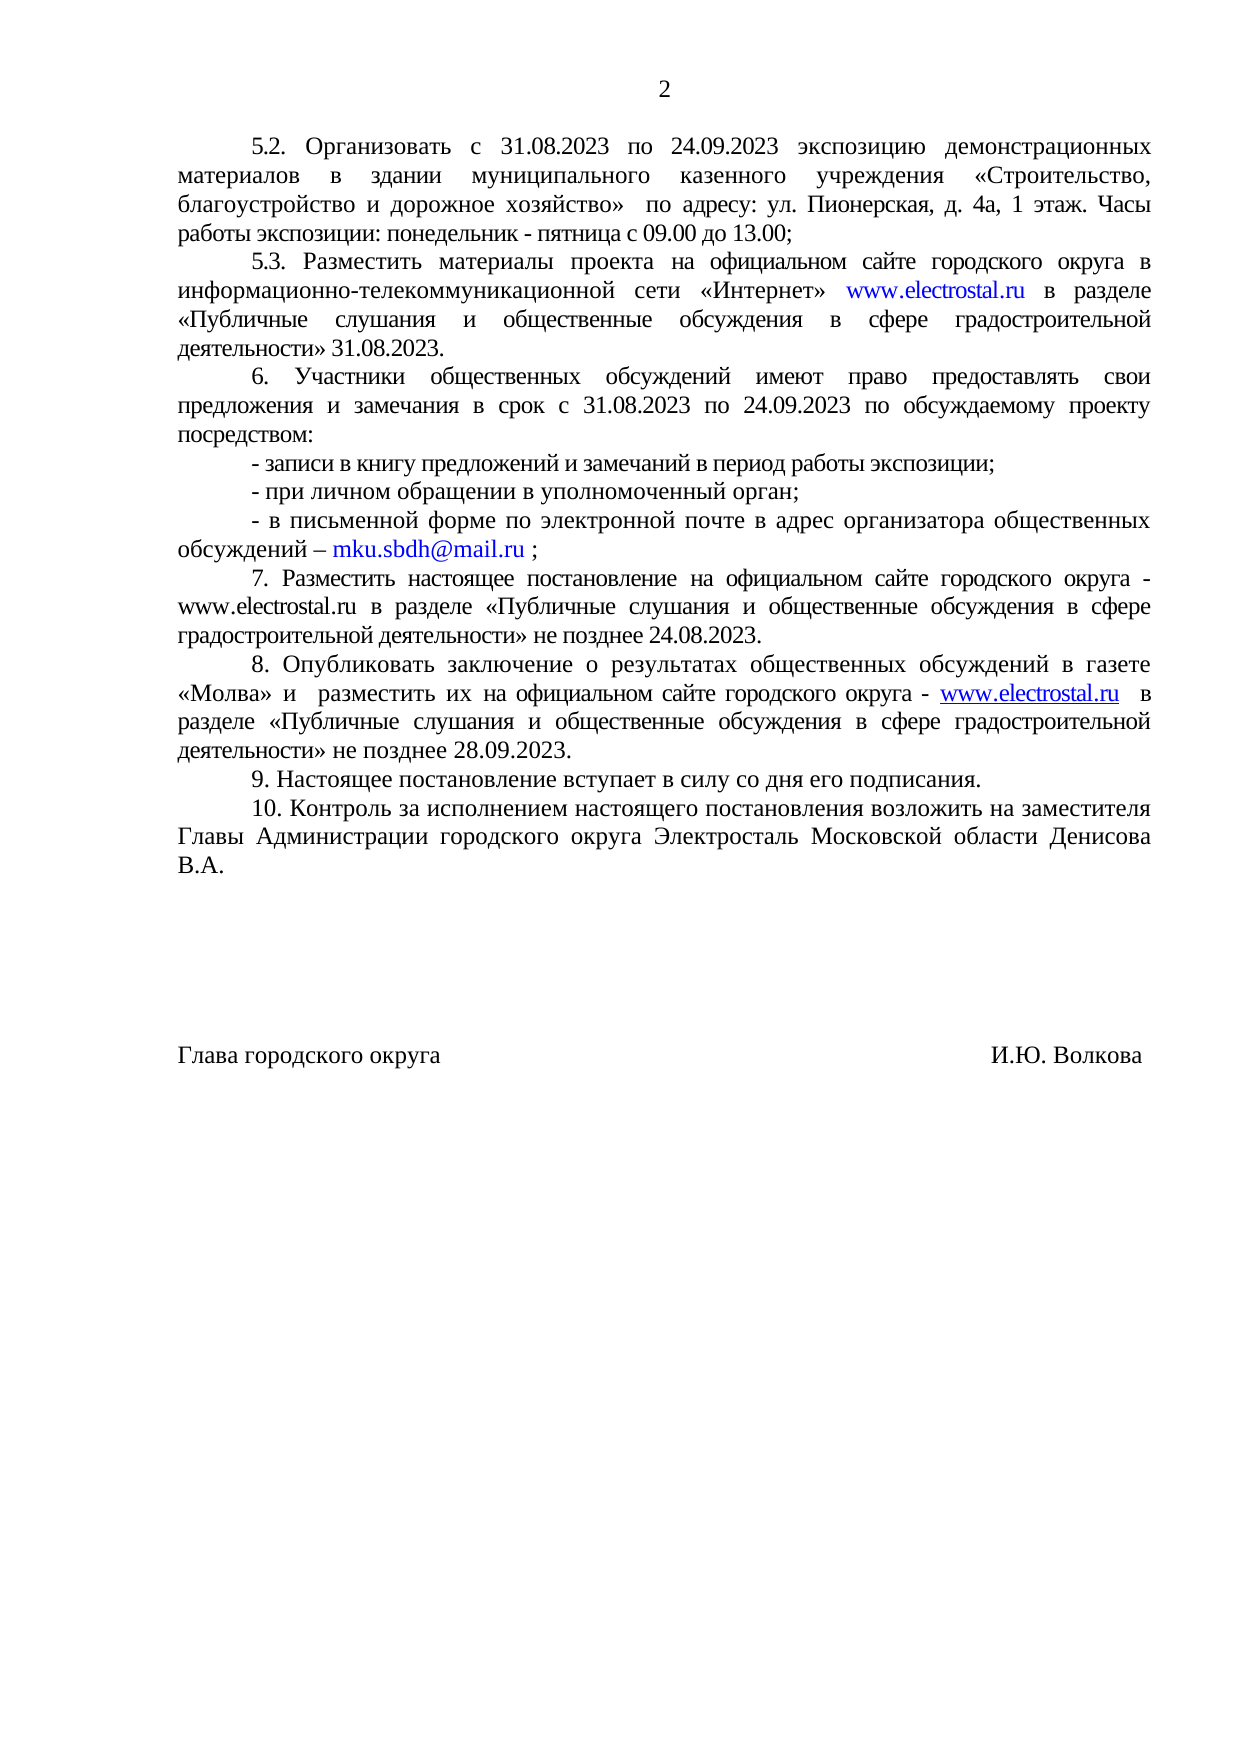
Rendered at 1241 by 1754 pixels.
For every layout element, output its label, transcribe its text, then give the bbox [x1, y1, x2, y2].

text 6. Участники общественных обсуждений имеют право предоставлять свои предложения и замечания в срок с 31.08.2023 по 24.09.2023 по обсуждаемому проекту посредством: [177, 361, 1152, 448]
text 9. Настоящее постановление вступает в силу со дня его подписания. [177, 764, 1152, 793]
text 5.3. Разместить материалы проекта на официальном сайте городского округа в информационно-телекоммуникационной сети «Интернет» www.electrostal.ru в разделе «Публичные слушания и общественные обсуждения в сфере градостроительной деятельности» 31.08.2023. [177, 246, 1152, 361]
text 8. Опубликовать заключение о результатах общественных обсуждений в газете «Молва» и разместить их на официальном сайте городского округа - www.electrostal.ru в разделе «Публичные слушания и общественные обсуждения в сфере градостроительной деятельности» не позднее 28.09.2023. [177, 649, 1152, 764]
text 7. Разместить настоящее постановление на официальном сайте городского округа -www.electrostal.ru в разделе «Публичные слушания и общественные обсуждения в сфере градостроительной деятельности» не позднее 24.08.2023. [177, 563, 1152, 649]
text - при личном обращении в уполномоченный орган; [177, 476, 1152, 505]
text 5.2. Организовать с 31.08.2023 по 24.09.2023 экспозицию демонстрационных материалов в здании муниципального казенного учреждения «Строительство, благоустройство и дорожное хозяйство» по адресу: ул. Пионерская, д. 4а, 1 этаж. Часы работы экспозиции: понедельник - пятница с 09.00 до 13.00; [177, 131, 1152, 246]
text 10. Контроль за исполнением настоящего постановления возложить на заместителя Главы Администрации городского округа Электросталь Московской области Денисова В.А. [177, 793, 1152, 879]
text - записи в книгу предложений и замечаний в период работы экспозиции; [177, 448, 1152, 476]
text Глава городского округа И.Ю. Волкова [177, 1040, 1152, 1068]
text - в письменной форме по электронной почте в адрес организатора общественных обсуждений – mku.sbdh@mail.ru ; [177, 505, 1152, 563]
